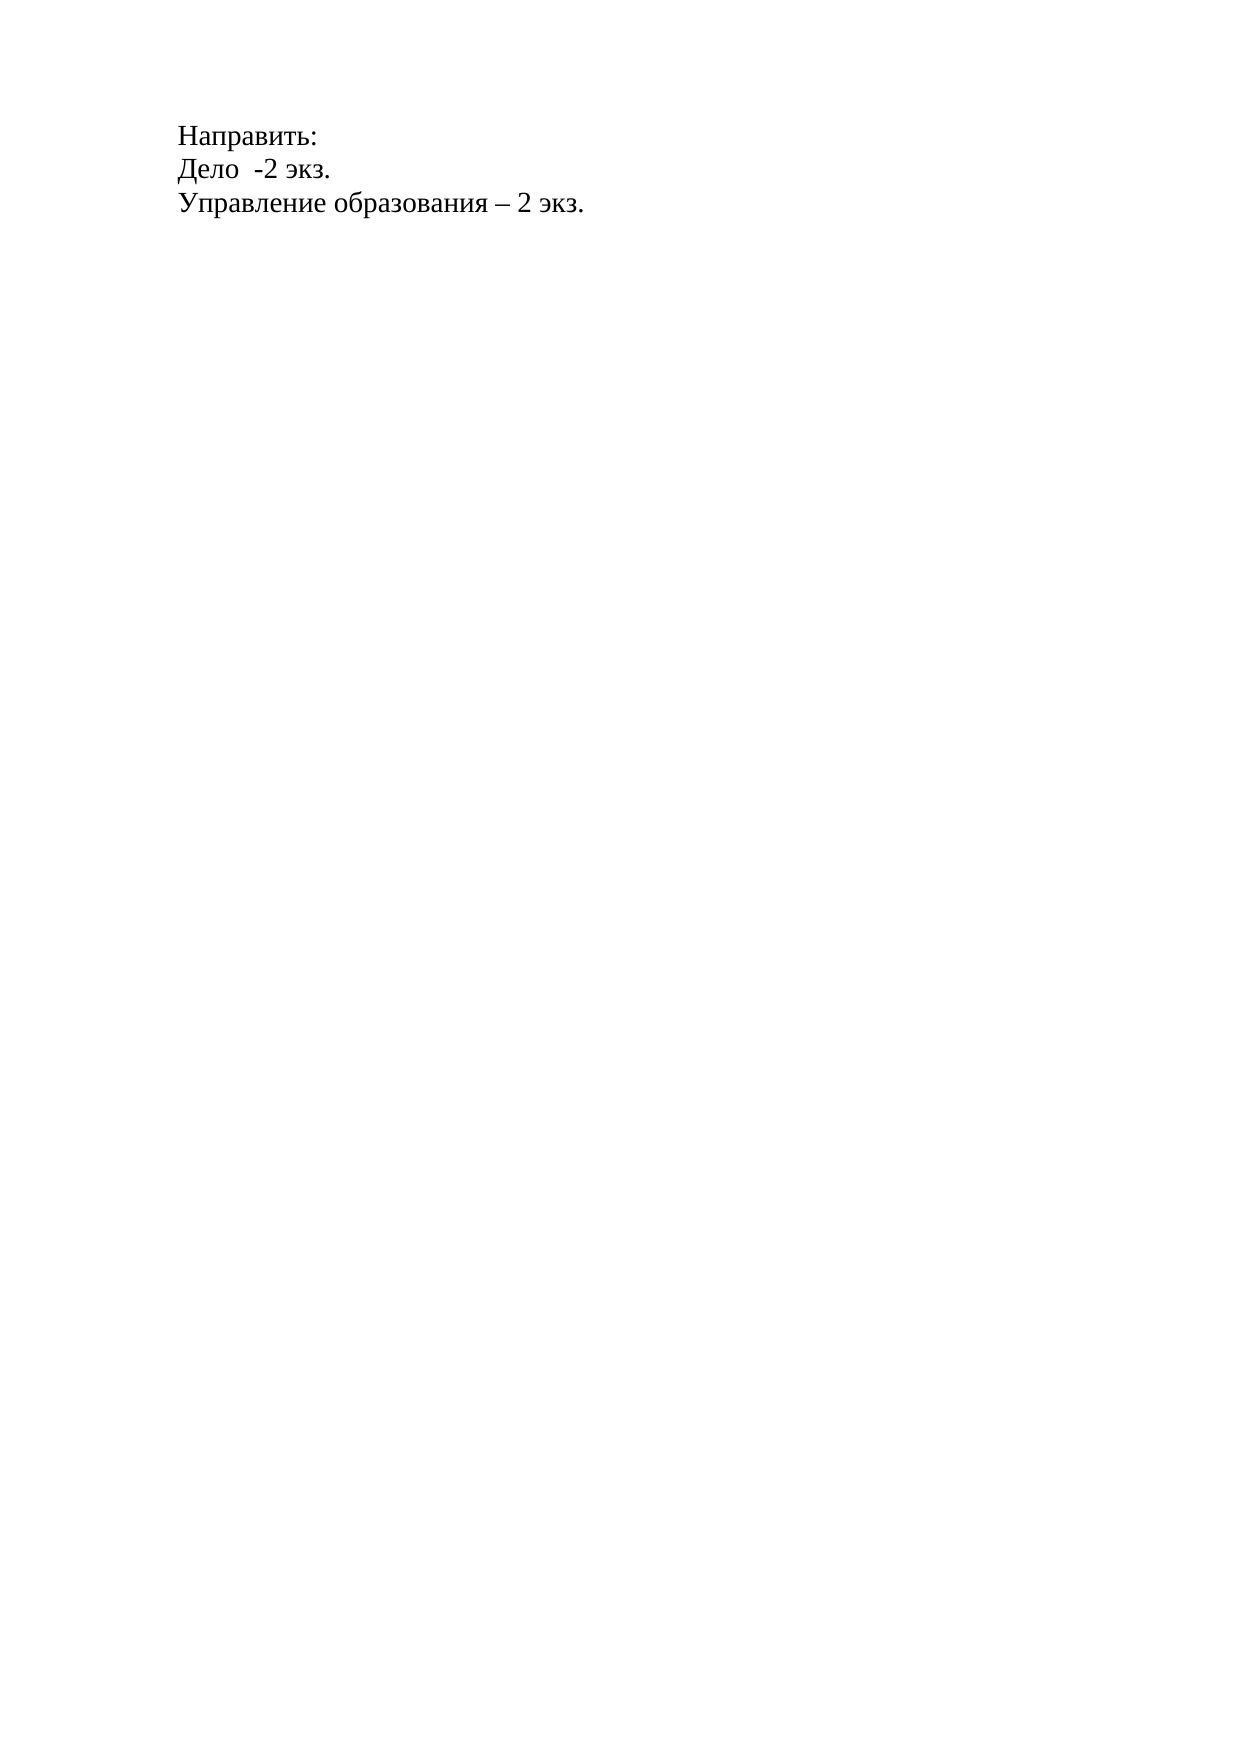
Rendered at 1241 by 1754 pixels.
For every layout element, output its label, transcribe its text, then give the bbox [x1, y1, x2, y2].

text Направить: [177, 118, 1152, 152]
text Управление образования – 2 экз. [177, 185, 1152, 219]
text Дело -2 экз. [177, 152, 1152, 185]
